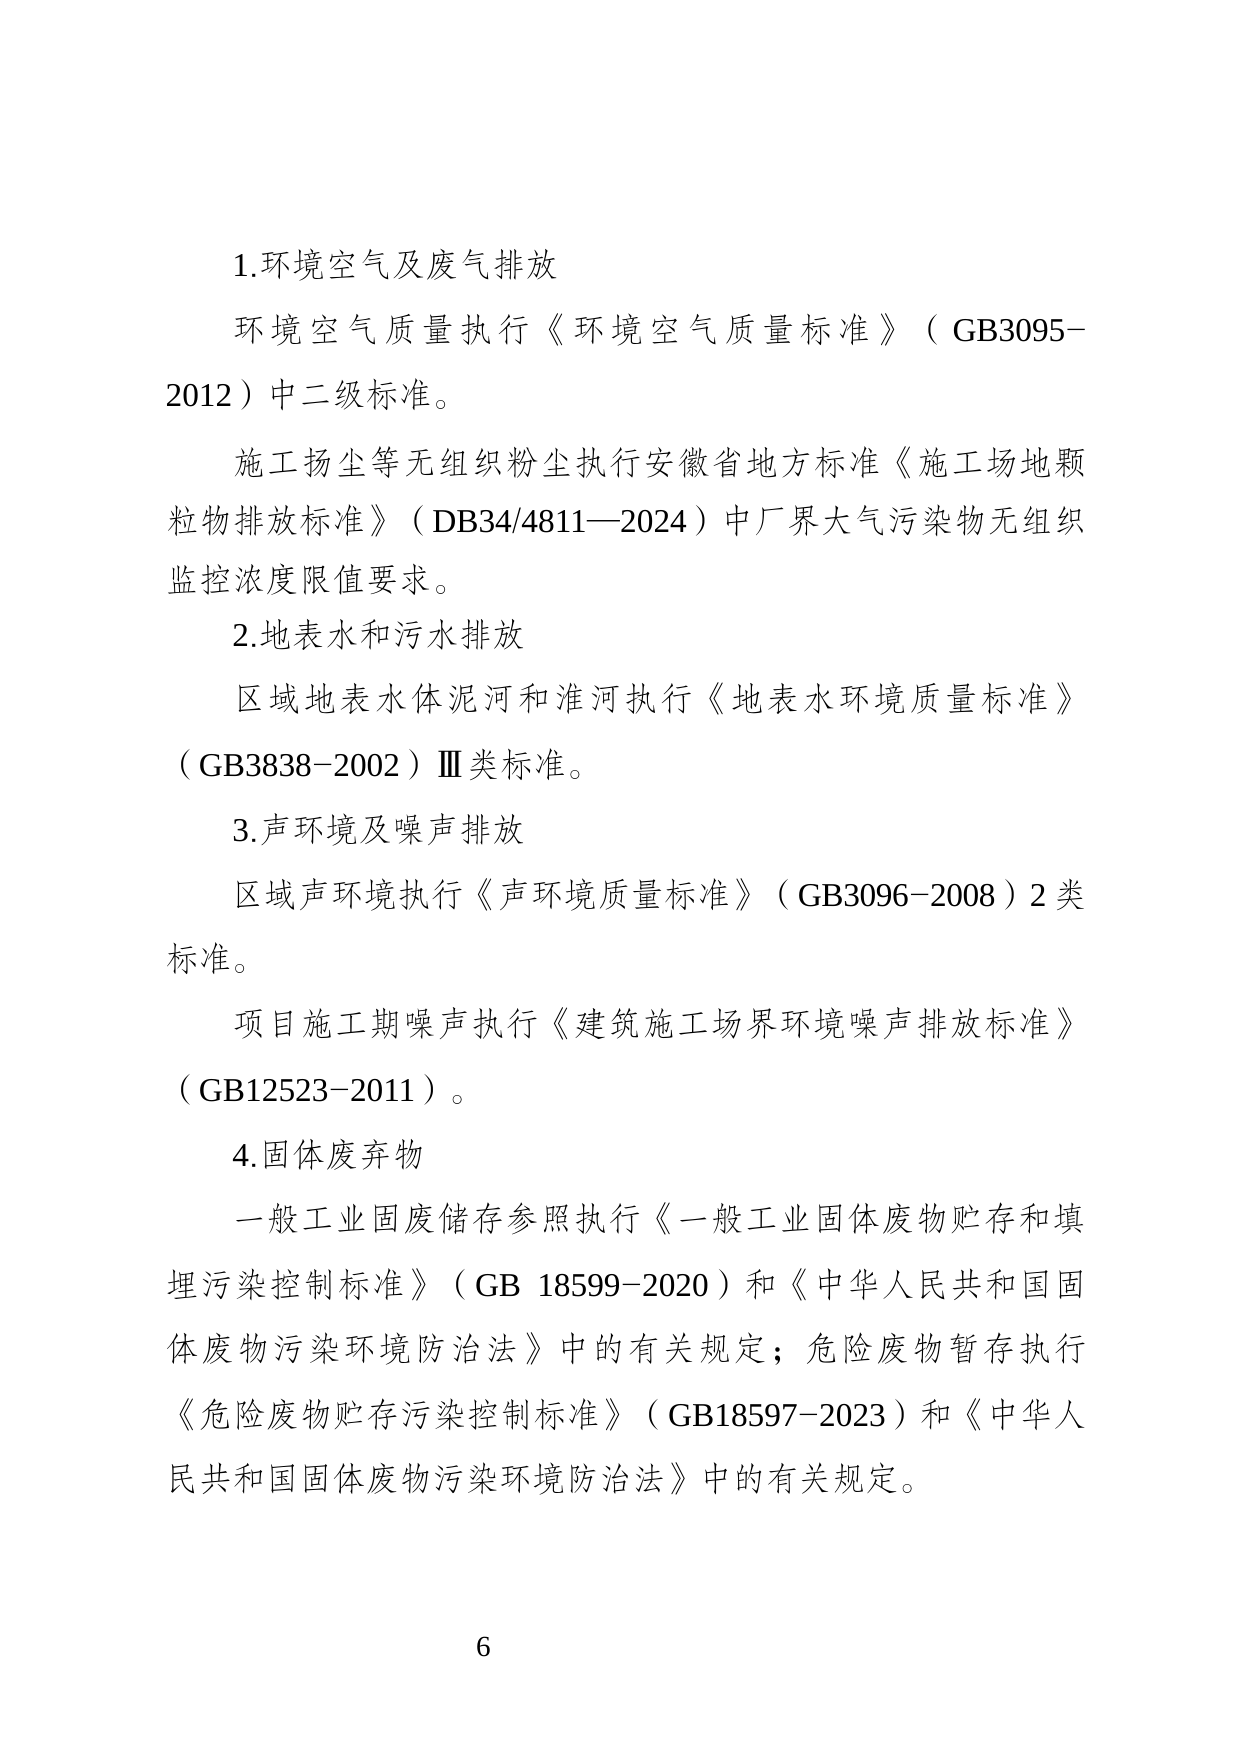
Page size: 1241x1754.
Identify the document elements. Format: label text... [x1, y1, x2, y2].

text 施工扬尘等无组织粉尘执行安徽省地方标准《施工场地颗粒物排放标准》（DB34/4811—2024）中厂界大气污染物无组织监控浓度限值要求。 [165, 428, 1087, 603]
text 1.环境空气及废气排放 [165, 233, 1087, 298]
text 2.地表水和污水排放 [165, 603, 1087, 668]
text 一般工业固废储存参照执行《一般工业固体废物贮存和填埋污染控制标准》（GB 18599-2020）和《中华人民共和国固体废物污染环境防治法》中的有关规定；危险废物暂存执行《危险废物贮存污染控制标准》（GB18597-2023）和《中华人民共和国固体废物污染环境防治法》中的有关规定。 [165, 1188, 1087, 1513]
text 3.声环境及噪声排放 [165, 798, 1087, 863]
text 4.固体废弃物 [165, 1123, 1087, 1188]
text 环境空气质量执行《环境空气质量标准》（GB3095-2012）中二级标准。 [165, 298, 1087, 428]
text 区域声环境执行《声环境质量标准》（GB3096-2008）2类标准。 [165, 863, 1087, 993]
text 项目施工期噪声执行《建筑施工场界环境噪声排放标准》 （GB12523-2011）。 [165, 993, 1087, 1123]
text 区域地表水体泥河和淮河执行《地表水环境质量标准》（GB3838-2002）Ⅲ类标准。 [165, 668, 1087, 798]
